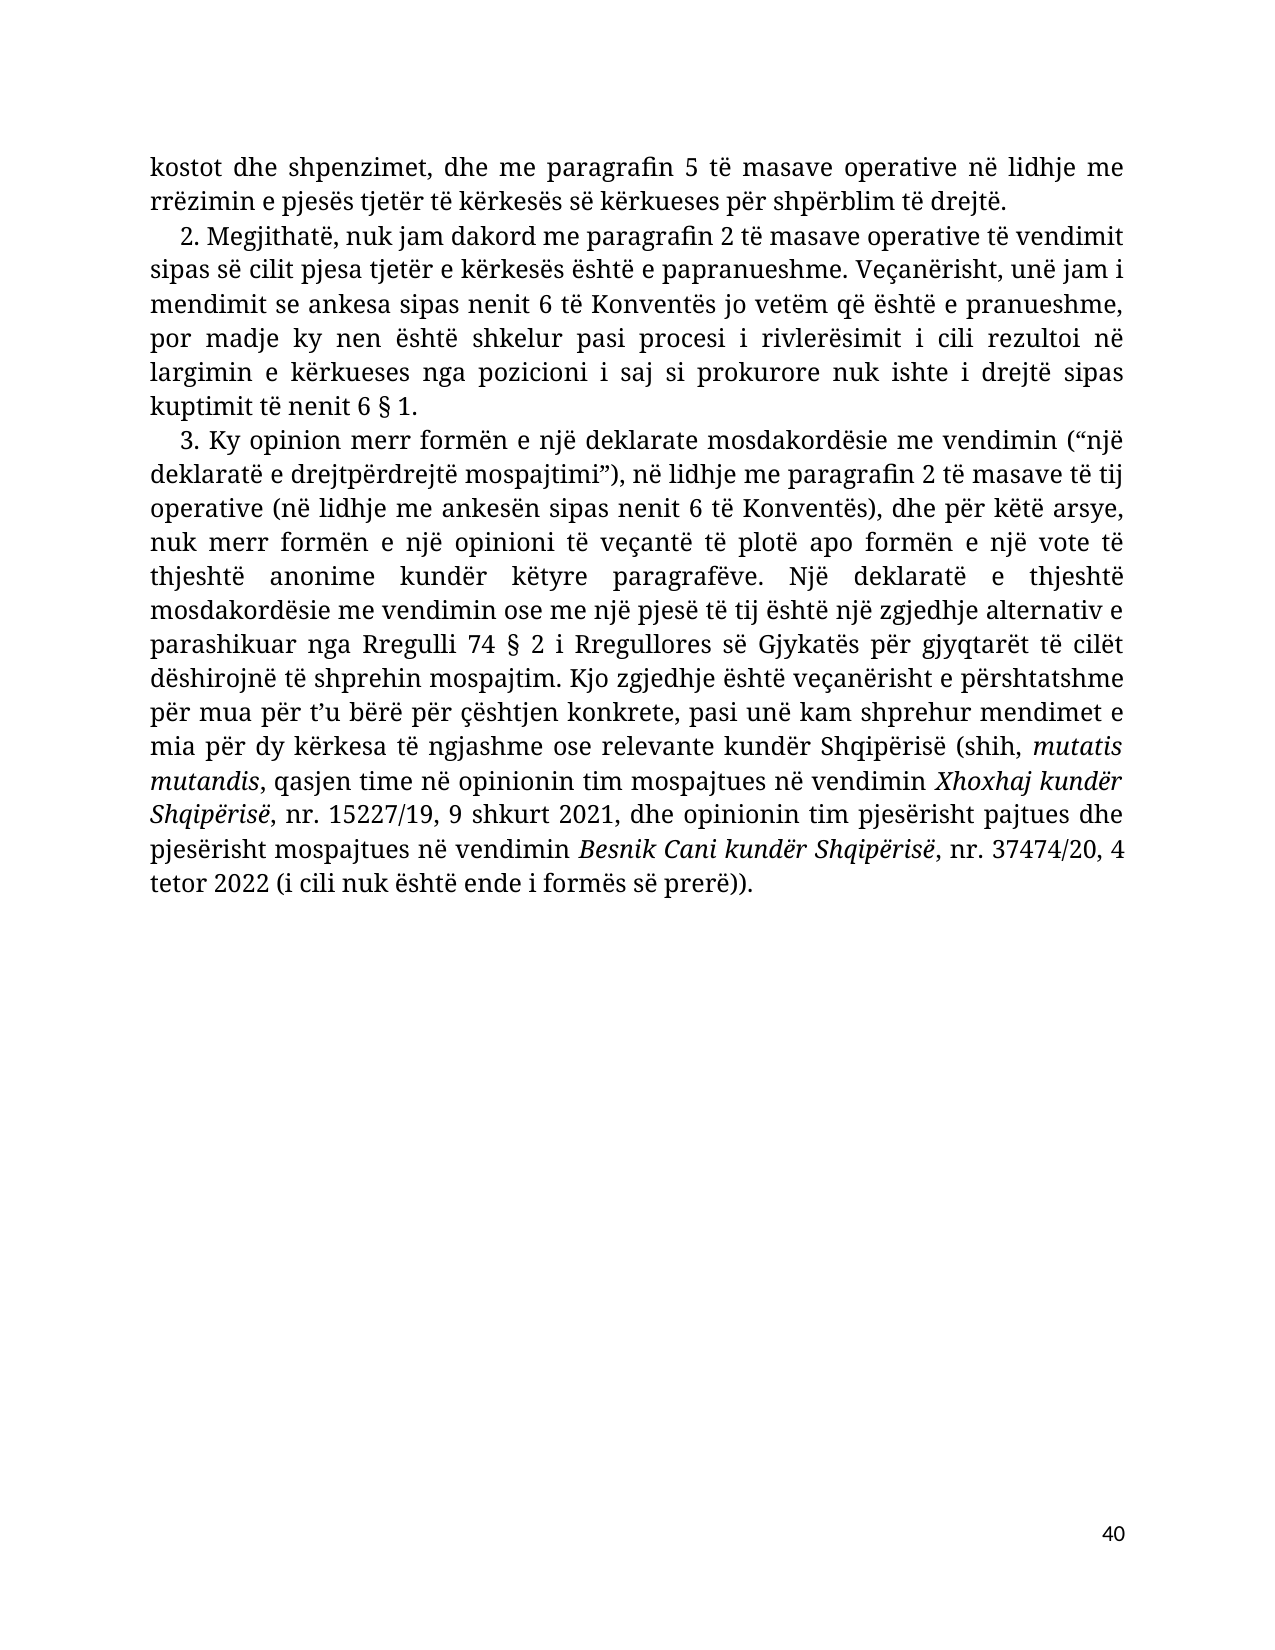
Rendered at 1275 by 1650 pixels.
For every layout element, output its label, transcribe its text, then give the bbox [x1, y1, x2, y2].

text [150, 150, 1125, 218]
text 2. Megjithatë, nuk jam dakord me paragrafin 2 të masave operative të vendimit sipas së cilit pjesa tjetër e kërkesës është e papranueshme. Veçanërisht, unë jam i mendimit se ankesa sipas nenit 6 të Konventës jo vetëm që është e pranueshme, por madje ky nen është shkelur pasi procesi i rivlerësimit i cili rezultoi në largimin e kërkueses nga pozicioni i saj si prokurore nuk ishte i drejtë sipas kuptimit të nenit 6 § 1. [150, 218, 1125, 422]
text 3. Ky opinion merr formën e një deklarate mosdakordësie me vendimin (“një deklaratë e drejtpërdrejtë mospajtimi”), në lidhje me paragrafin 2 të masave të tij operative (në lidhje me ankesën sipas nenit 6 të Konventës), dhe për këtë arsye, nuk merr formën e një opinioni të veçantë të plotë apo formën e një vote të thjeshtë anonime kundër këtyre paragrafëve. Një deklaratë e thjeshtë mosdakordësie me vendimin ose me një pjesë të tij është një zgjedhje alternativ e parashikuar nga Rregulli 74 § 2 i Rregullores së Gjykatës për gjyqtarët të cilët dëshirojnë të shprehin mospajtim. Kjo zgjedhje është veçanërisht e përshtatshme për mua për t’u bërë për çështjen konkrete, pasi unë kam shprehur mendimet e mia për dy kërkesa të ngjashme ose relevante kundër Shqipërisë (shih, mutatis mutandis, qasjen time në opinionin tim mospajtues në vendimin Xhoxhaj kundër Shqipërisë, nr. 15227/19, 9 shkurt 2021, dhe opinionin tim pjesërisht pajtues dhe pjesërisht mospajtues në vendimin Besnik Cani kundër Shqipërisë, nr. 37474/20, 4 tetor 2022 (i cili nuk është ende i formës së prerë)). [150, 422, 1125, 899]
